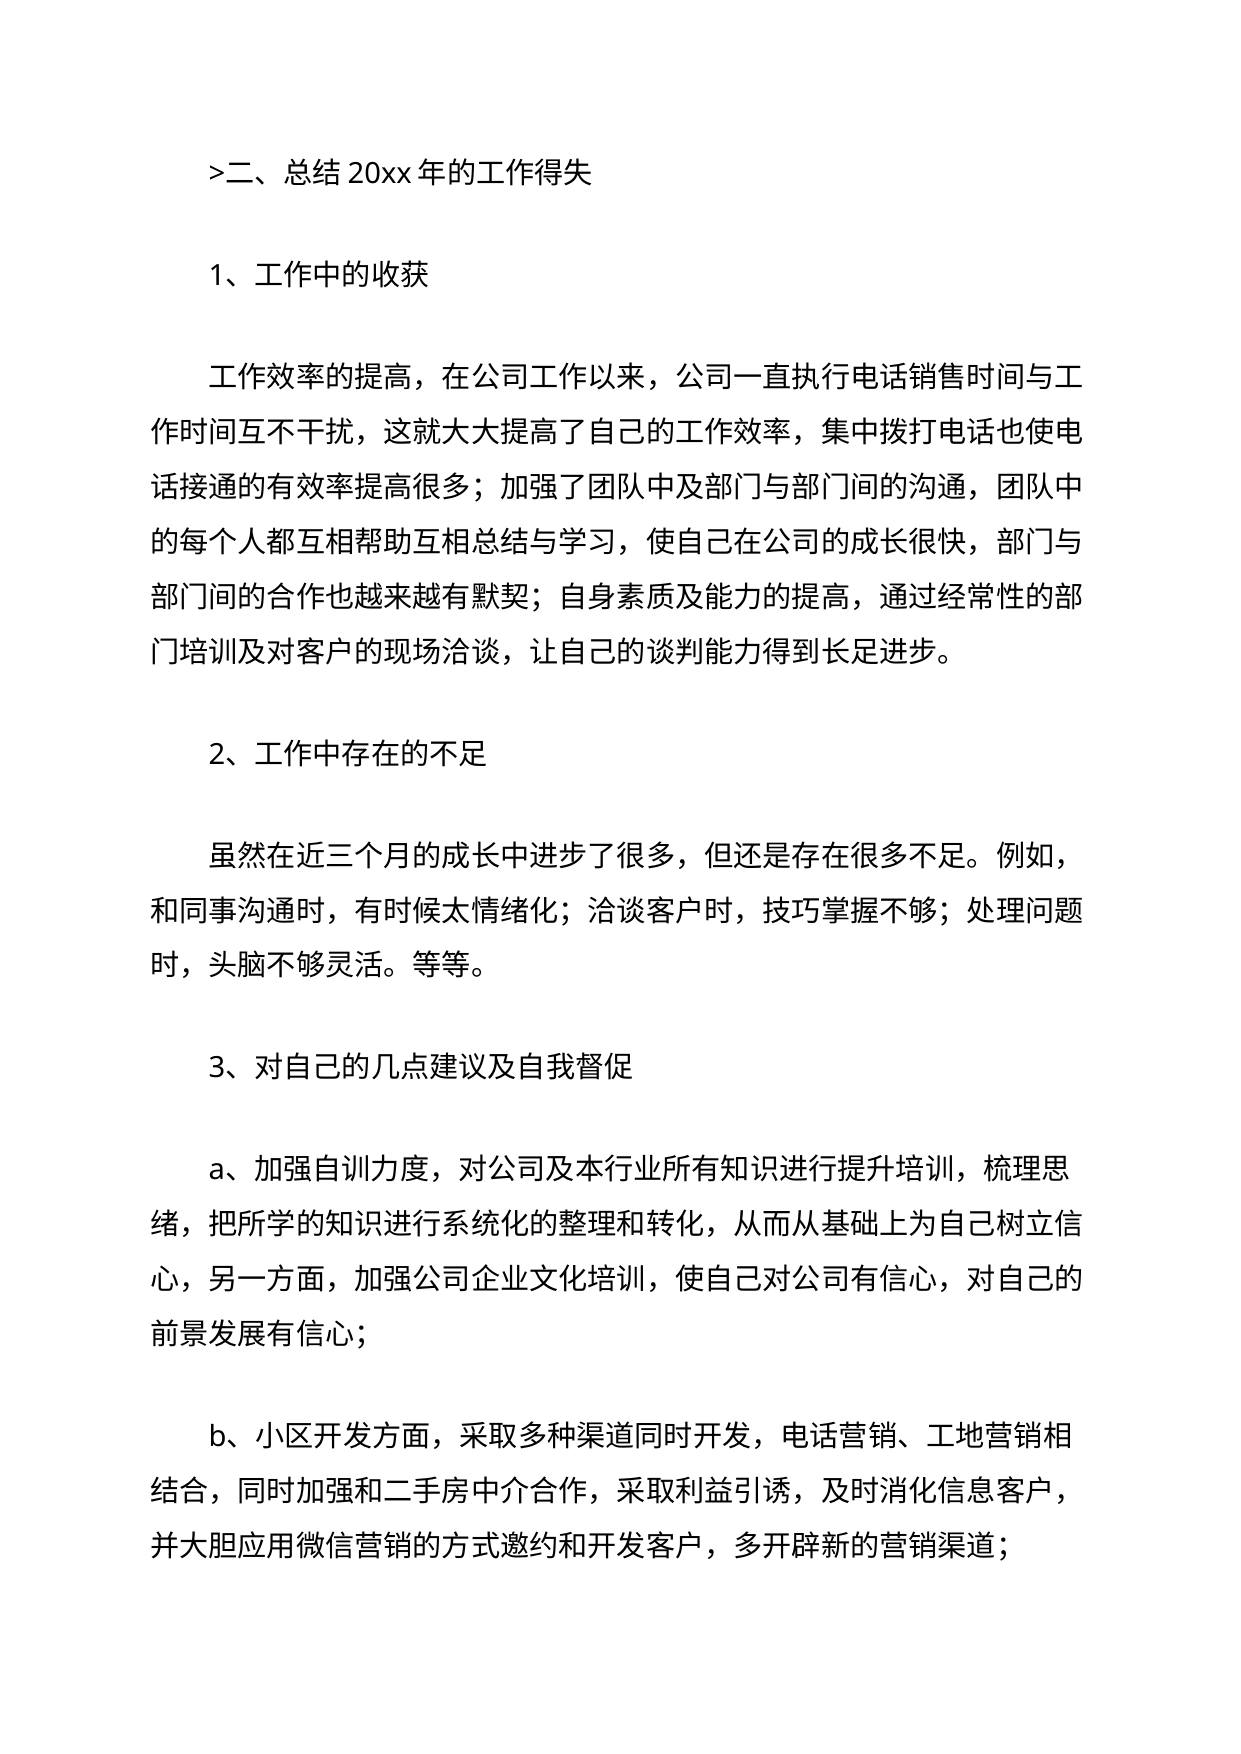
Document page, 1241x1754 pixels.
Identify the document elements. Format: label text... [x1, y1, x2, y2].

text >二、总结20xx年的工作得失 [150, 150, 1090, 192]
text 虽然在近三个月的成长中进步了很多，但还是存在很多不足。例如，和同事沟通时，有时候太情绪化；洽谈客户时，技巧掌握不够；处理问题时，头脑不够灵活。等等。 [150, 832, 1090, 984]
text 工作效率的提高，在公司工作以来，公司一直执行电话销售时间与工作时间互不干扰，这就大大提高了自己的工作效率，集中拨打电话也使电话接通的有效率提高很多；加强了团队中及部门与部门间的沟通，团队中的每个人都互相帮助互相总结与学习，使自己在公司的成长很快，部门与部门间的合作也越来越有默契；自身素质及能力的提高，通过经常性的部门培训及对客户的现场洽谈，让自己的谈判能力得到长足进步。 [150, 354, 1090, 671]
text 2、工作中存在的不足 [150, 730, 1090, 773]
text 3、对自己的几点建议及自我督促 [150, 1044, 1090, 1086]
text 1、工作中的收获 [150, 252, 1090, 294]
text a、加强自训力度，对公司及本行业所有知识进行提升培训，梳理思绪，把所学的知识进行系统化的整理和转化，从而从基础上为自己树立信心，另一方面，加强公司企业文化培训，使自己对公司有信心，对自己的前景发展有信心； [150, 1146, 1090, 1353]
text b、小区开发方面，采取多种渠道同时开发，电话营销、工地营销相结合，同时加强和二手房中介合作，采取利益引诱，及时消化信息客户，并大胆应用微信营销的方式邀约和开发客户，多开辟新的营销渠道； [150, 1412, 1090, 1564]
